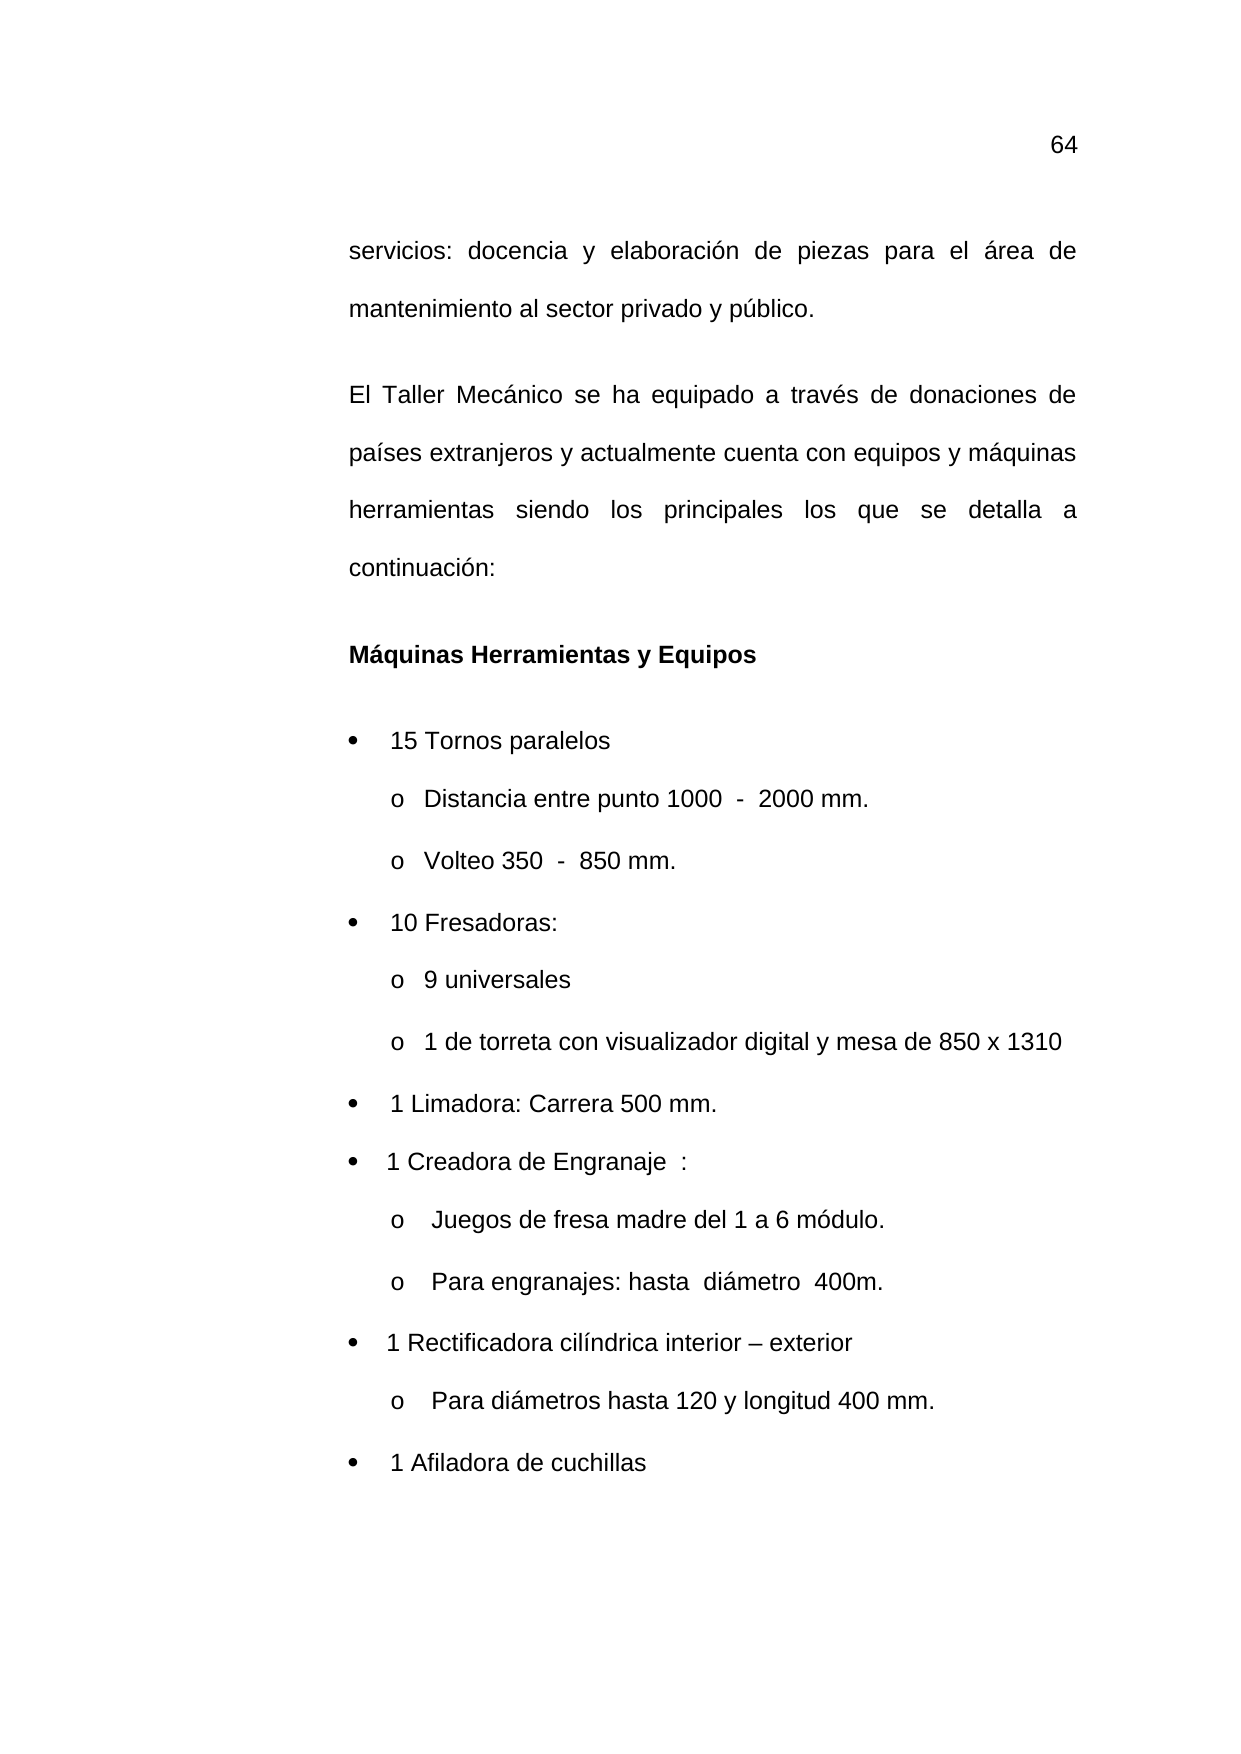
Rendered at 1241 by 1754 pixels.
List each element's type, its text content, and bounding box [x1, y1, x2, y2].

list 10 Fresadoras: [348, 908, 1078, 937]
list 15 Tornos paralelos [348, 726, 1078, 755]
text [348, 236, 1078, 322]
list Para engranajes: hasta diámetro 400m. [390, 1266, 1078, 1297]
list Juegos de fresa madre del 1 a 6 módulo. [390, 1204, 1078, 1236]
list 9 universales [390, 965, 1078, 996]
list Distancia entre punto 1000 - 2000 mm. [390, 784, 1078, 815]
list 1 Limadora: Carrera 500 mm. [348, 1089, 1078, 1118]
list Volteo 350 - 850 mm. [390, 846, 1078, 877]
list Para diámetros hasta 120 y longitud 400 mm. [390, 1386, 1078, 1417]
list 1 de torreta con visualizador digital y mesa de 850 x 1310 [390, 1027, 1078, 1058]
list 1 Rectificadora cilíndrica interior – exterior [349, 1328, 1078, 1357]
list 1 Afiladora de cuchillas [348, 1448, 1078, 1477]
text Máquinas Herramientas y Equipos [348, 639, 1078, 668]
text El Taller Mecánico se ha equipado a través de donaciones de países extranjeros y actualmente cuenta con equipos y máquinas herramientas siendo los principales los que se detalla a continuación: [348, 380, 1078, 582]
list 1 Creadora de Engranaje : [349, 1147, 1078, 1176]
